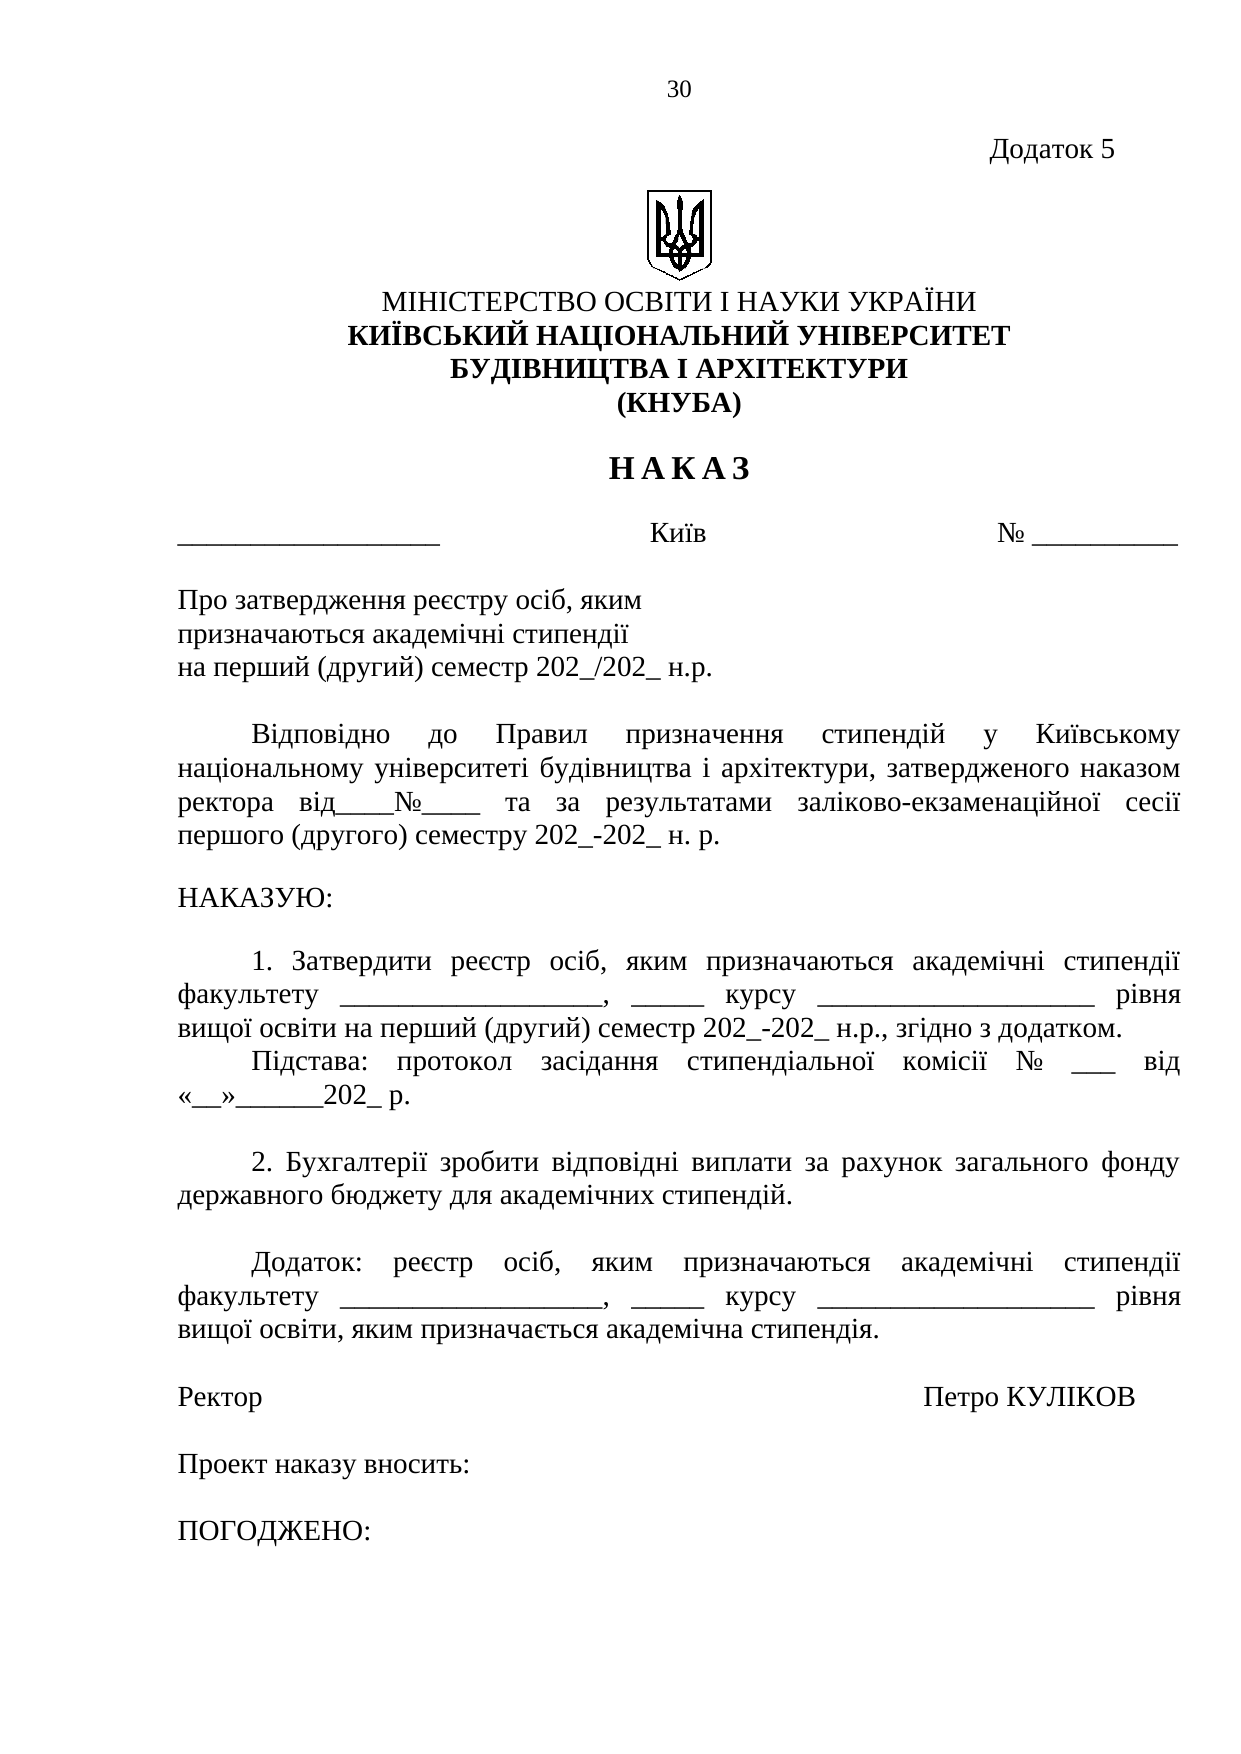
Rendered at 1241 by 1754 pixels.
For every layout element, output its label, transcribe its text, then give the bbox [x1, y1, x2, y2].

text Відповідно до Правил призначення стипендій у Київському національному університеті будівництва і архітектури, затвердженого наказом ректора від____№____ та за результатами заліково-екзаменаційної сесії першого (другого) семестру 202_-202_ н. р. [177, 717, 1181, 851]
text ПОГОДЖЕНО: [177, 1513, 1181, 1546]
text 2. Бухгалтерії зробити відповідні виплати за рахунок загального фонду державного бюджету для академічних стипендій. [177, 1144, 1181, 1211]
text Підстава: протокол засідання стипендіальної комісії № ___ від «__»______202_ р. [177, 1043, 1181, 1110]
text Додаток: реєстр осіб, яким призначаються академічні стипендії факультету __________________, _____ курсу ___________________ рівня вищої освіти, яким призначається академічна стипендія. [177, 1244, 1181, 1345]
text __________________ Київ № __________ [177, 515, 1181, 549]
text НАКАЗУЮ: [177, 880, 1181, 913]
text Проект наказу вносить: [177, 1446, 1181, 1479]
text МІНІСТЕРСТВО ОСВІТИ І НАУКИ УКРАЇНИ [177, 284, 1181, 318]
text призначаються академічні стипендії [177, 616, 1181, 649]
text Про затвердження реєстру осіб, яким [177, 582, 1181, 616]
text Додаток 5 [989, 131, 1181, 165]
text 1. Затвердити реєстр осіб, яким призначаються академічні стипендії факультету __________________, _____ курсу ___________________ рівня вищої освіти на перший (другий) семестр 202_-202_ н.р., згідно з додатком. [177, 943, 1181, 1043]
text (КНУБА) [177, 385, 1181, 419]
text КИЇВСЬКИЙ НАЦІОНАЛЬНИЙ УНІВЕРСИТЕТ БУДІВНИЦТВА І АРХІТЕКТУРИ [177, 318, 1181, 385]
text НАКАЗ [177, 448, 1181, 486]
text на перший (другий) семестр 202_/202_ н.р. [177, 649, 1181, 683]
text Ректор Петро КУЛІКОВ [177, 1379, 1181, 1412]
